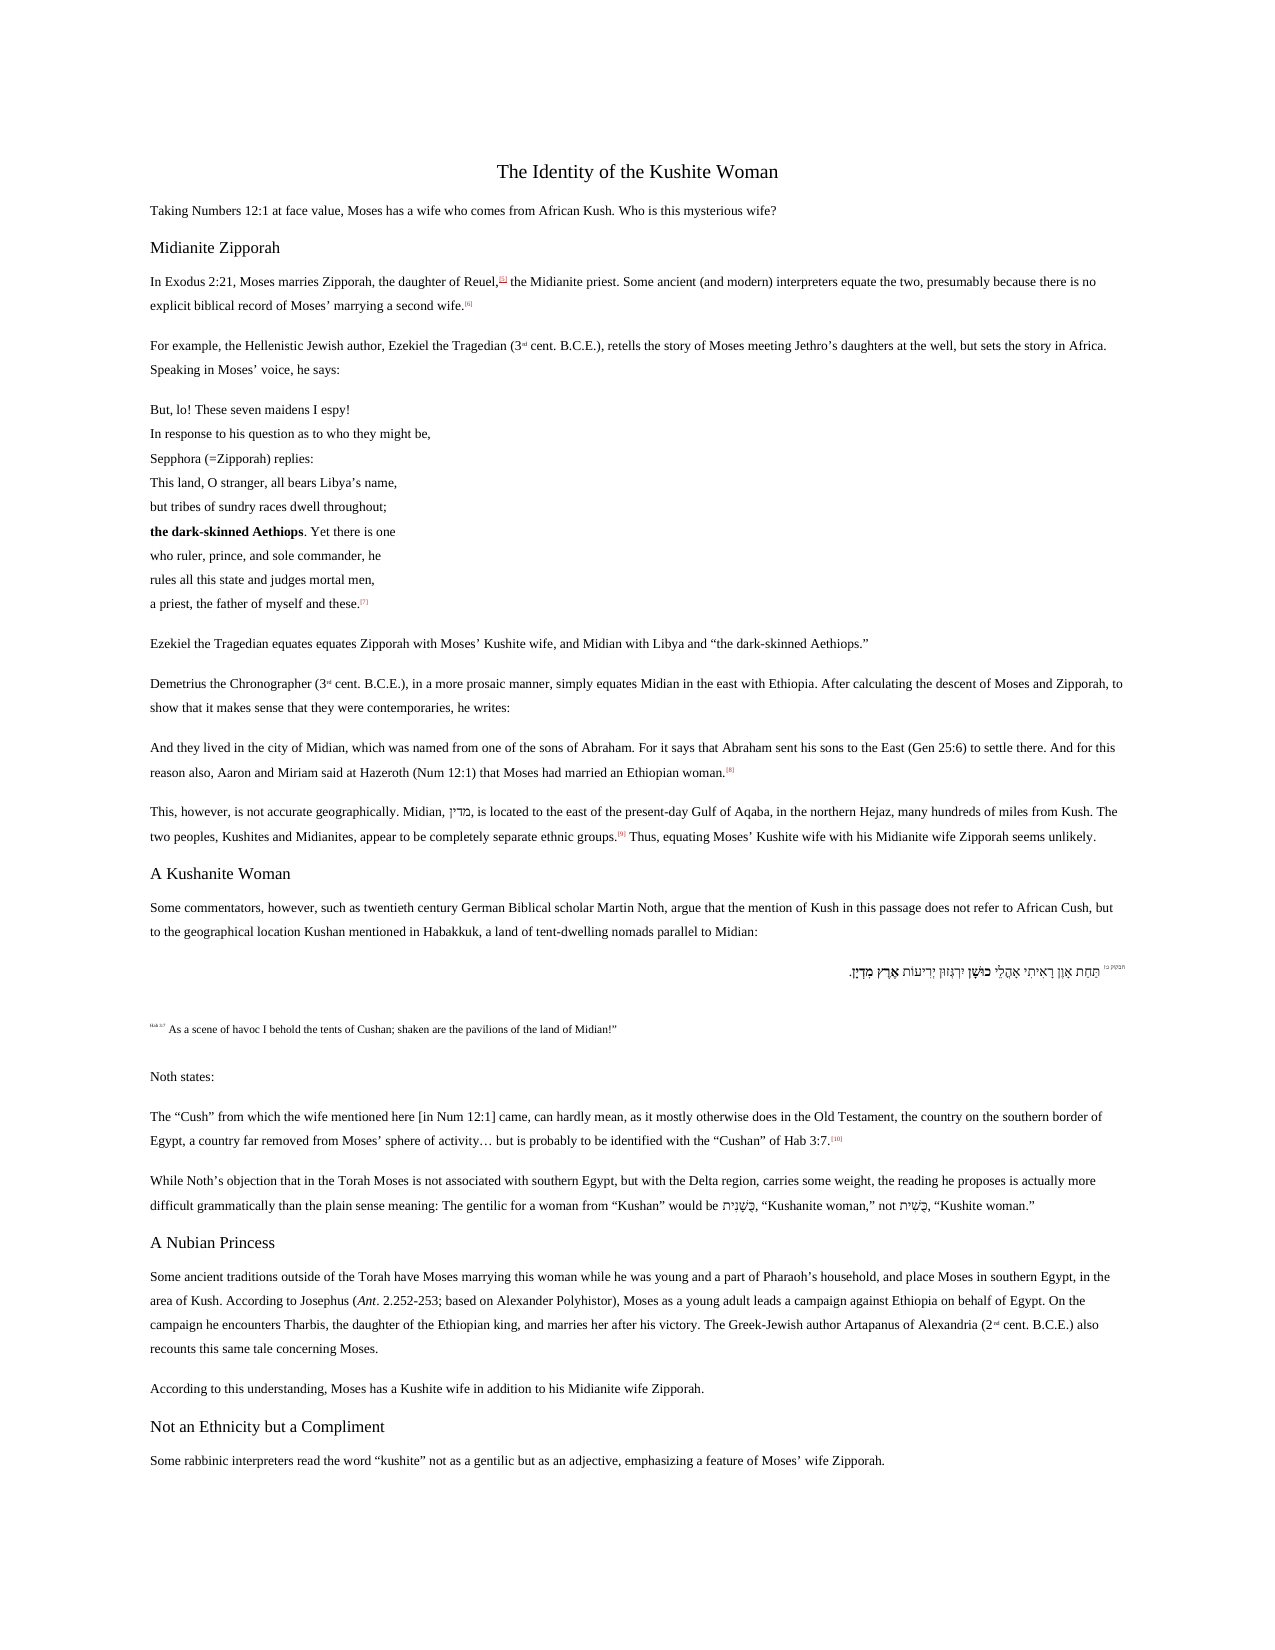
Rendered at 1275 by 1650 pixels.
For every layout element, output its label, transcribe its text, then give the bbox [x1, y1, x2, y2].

text Noth states: [150, 1060, 1125, 1084]
text And they lived in the city of Midian, which was named from one of the sons of Abraham. For it says that Abraham sent his sons to the East (Gen 25:6) to settle there. And for this reason also, Aaron and Miriam said at Hazeroth (Num 12:1) that Moses had married an Ethiopian woman.[8] [150, 731, 1125, 780]
text Midianite Zipporah [150, 234, 1125, 257]
text Some commentators, however, such as twentieth century German Biblical scholar Martin Noth, argue that the mention of Kush in this passage does not refer to African Cush, but to the geographical location Kushan mentioned in Habakkuk, a land of tent-dwelling nomads parallel to Midian: [150, 891, 1125, 939]
text For example, the Hellenistic Jewish author, Ezekiel the Tragedian (3rd cent. B.C.E.), retells the story of Moses meeting Jethro’s daughters at the well, but sets the story in Africa. Speaking in Moses’ voice, he says: [150, 329, 1125, 378]
text While Noth’s objection that in the Torah Moses is not associated with southern Egypt, but with the Delta region, carries some weight, the reading he proposes is actually more difficult grammatically than the plain sense meaning: The gentilic for a woman from “Kushan” would be כֻּשָׁנִית, “Kushanite woman,” not כֻּשִׁית, “Kushite woman.” [150, 1164, 1125, 1213]
text Hab 3:7 As a scene of havoc I behold the tents of Cushan; shaken are the pavilions of the land of Midian!” [150, 1012, 1125, 1036]
text But, lo! These seven maidens I espy! In response to his question as to who they might be, Sepphora (=Zipporah) replies: This land, O stranger, all bears Libya’s name, but tribes of sundry races dwell throughout; the dark-skinned Aethiops. Yet there is one who ruler, prince, and sole commander, he rules all this state and judges mortal men, a priest, the father of myself and these.[7] [150, 393, 1125, 612]
text According to this understanding, Moses has a Kushite wife in addition to his Midianite wife Zipporah. [150, 1372, 1125, 1397]
text In Exodus 2:21, Moses marries Zipporah, the daughter of Reuel,[5] the Midianite priest. Some ancient (and modern) interpreters equate the two, presumably because there is no explicit biblical record of Moses’ marrying a second wife.[6] [150, 265, 1125, 313]
text This, however, is not accurate geographically. Midian, מדין, is located to the east of the present-day Gulf of Aqaba, in the northern Hejaz, many hundreds of miles from Kush. The two peoples, Kushites and Midianites, appear to be completely separate ethnic groups.[9] Thus, equating Moses’ Kushite wife with his Midianite wife Zipporah seems unlikely. [150, 796, 1125, 844]
text Taking Numbers 12:1 at face value, Moses has a wife who comes from African Kush. Who is this mysterious wife? [150, 194, 1125, 218]
text חבקוק ג:ז תַּחַת אָוֶן רָאִיתִי אָהֳלֵי כוּשָׁן יִרְגְּזוּן יְרִיעוֹת אֶרֶץ מִדְיָן. [150, 955, 1125, 979]
text Demetrius the Chronographer (3rd cent. B.C.E.), in a more prosaic manner, simply equates Midian in the east with Ethiopia. After calculating the descent of Moses and Zipporah, to show that it makes sense that they were contemporaries, he writes: [150, 667, 1125, 716]
text A Kushanite Woman [150, 860, 1125, 883]
text Some rabbinic interpreters read the word “kushite” not as a gentilic but as an adjective, emphasizing a feature of Moses’ wife Zipporah. [150, 1443, 1125, 1468]
text The Identity of the Kushite Woman [150, 150, 1125, 183]
text A Nubian Princess [150, 1228, 1125, 1252]
text Not an Ethnicity but a Compliment [150, 1412, 1125, 1436]
text Some ancient traditions outside of the Torah have Moses marrying this woman while he was young and a part of Pharaoh’s household, and place Moses in southern Egypt, in the area of Kush. According to Josephus (Ant. 2.252-253; based on Alexander Polyhistor), Moses as a young adult leads a campaign against Ethiopia on behalf of Egypt. On the campaign he encounters Tharbis, the daughter of the Ethiopian king, and marries her after his victory. The Greek-Jewish author Artapanus of Alexandria (2nd cent. B.C.E.) also recounts this same tale concerning Moses. [150, 1260, 1125, 1357]
text The “Cush” from which the wife mentioned here [in Num 12:1] came, can hardly mean, as it mostly otherwise does in the Old Testament, the country on the southern border of Egypt, a country far removed from Moses’ sphere of activity… but is probably to be identified with the “Cushan” of Hab 3:7.[10] [150, 1100, 1125, 1149]
text Ezekiel the Tragedian equates equates Zipporah with Moses’ Kushite wife, and Midian with Libya and “the dark-skinned Aethiops.” [150, 627, 1125, 652]
